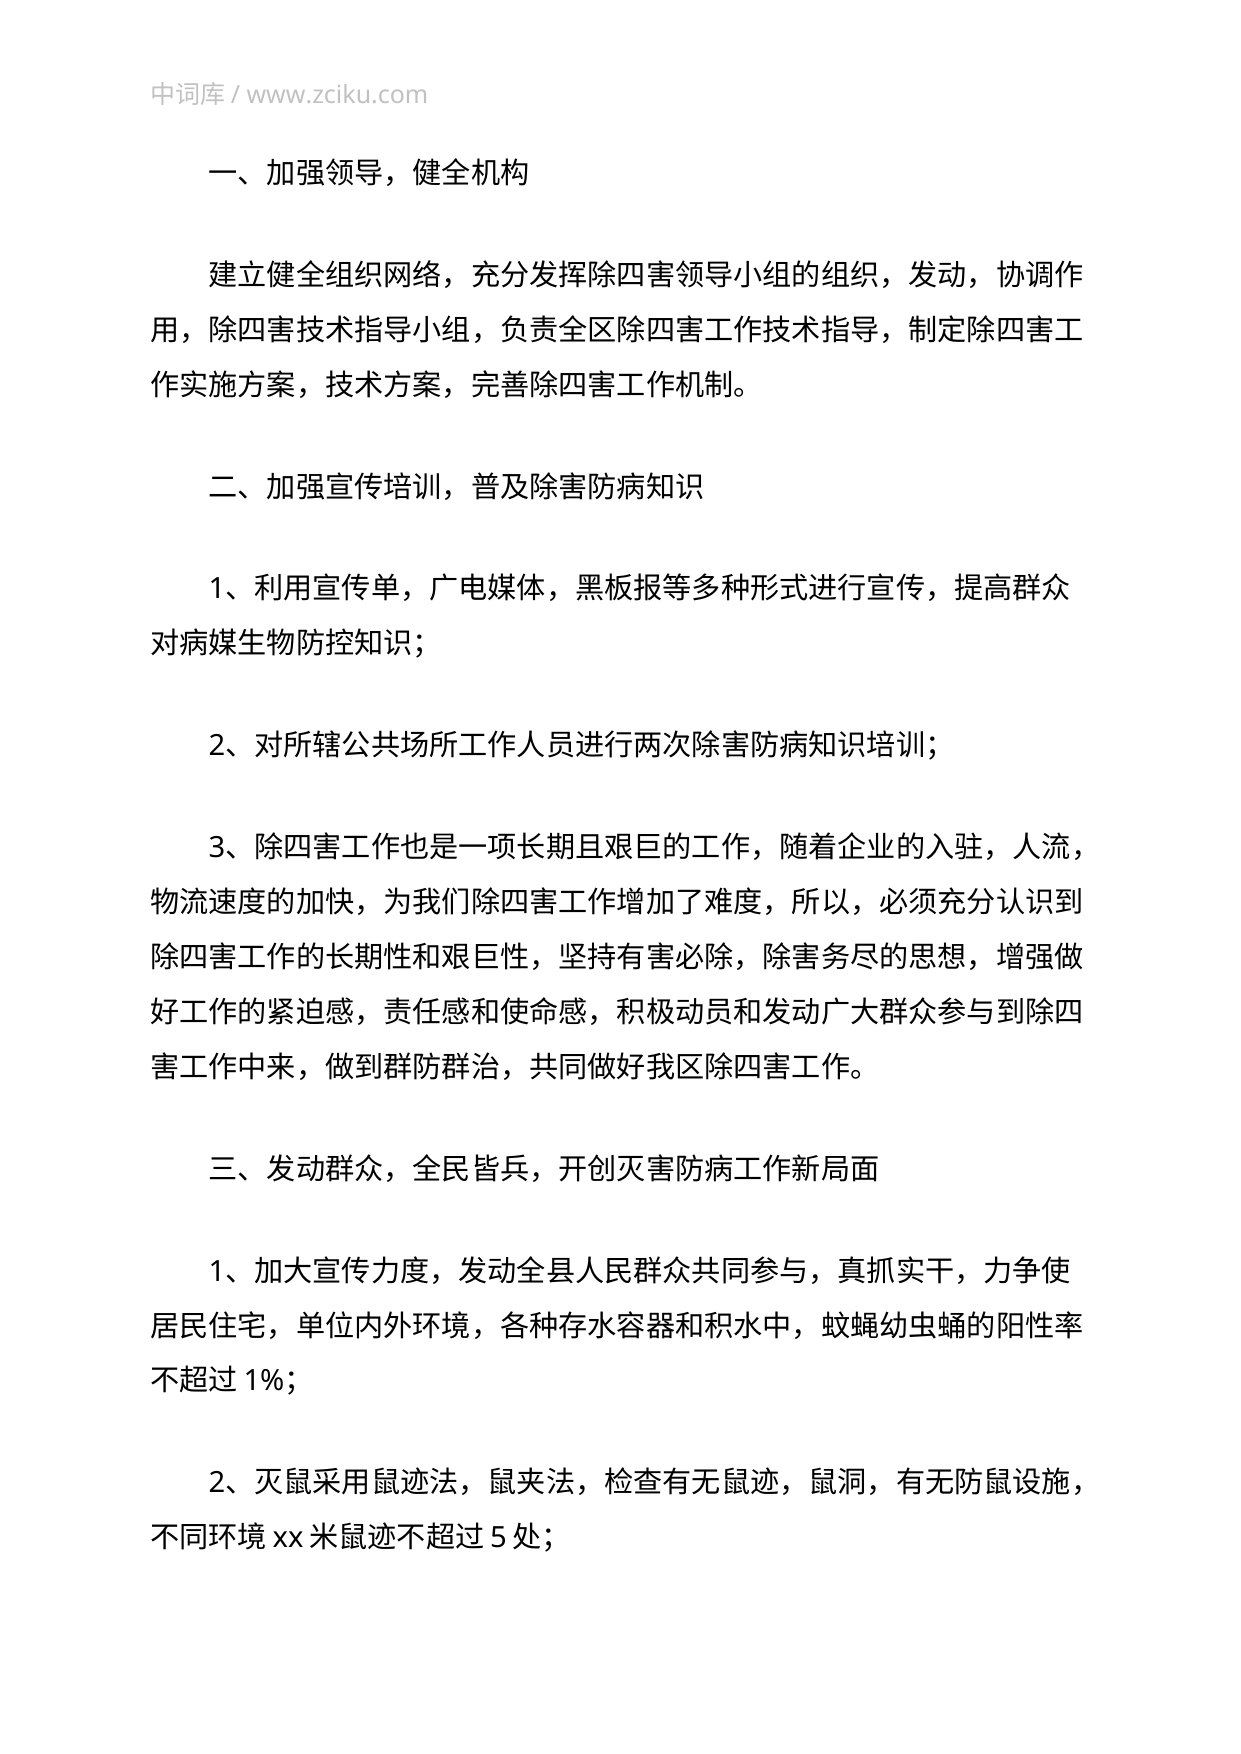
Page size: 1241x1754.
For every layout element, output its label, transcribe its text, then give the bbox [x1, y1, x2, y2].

text 三、发动群众，全民皆兵，开创灭害防病工作新局面 [150, 1145, 1090, 1188]
text 二、加强宣传培训，普及除害防病知识 [150, 463, 1090, 506]
text 3、除四害工作也是一项长期且艰巨的工作，随着企业的入驻，人流，物流速度的加快，为我们除四害工作增加了难度，所以，必须充分认识到除四害工作的长期性和艰巨性，坚持有害必除，除害务尽的思想，增强做好工作的紧迫感，责任感和使命感，积极动员和发动广大群众参与到除四害工作中来，做到群防群治，共同做好我区除四害工作。 [150, 824, 1090, 1086]
text 一、加强领导，健全机构 [150, 150, 1090, 192]
text 建立健全组织网络，充分发挥除四害领导小组的组织，发动，协调作用，除四害技术指导小组，负责全区除四害工作技术指导，制定除四害工作实施方案，技术方案，完善除四害工作机制。 [150, 252, 1090, 404]
text 1、加大宣传力度，发动全县人民群众共同参与，真抓实干，力争使居民住宅，单位内外环境，各种存水容器和积水中，蚊蝇幼虫蛹的阳性率不超过1%； [150, 1247, 1090, 1399]
text 1、利用宣传单，广电媒体，黑板报等多种形式进行宣传，提高群众对病媒生物防控知识； [150, 565, 1090, 662]
text 2、对所辖公共场所工作人员进行两次除害防病知识培训； [150, 722, 1090, 764]
text 2、灭鼠采用鼠迹法，鼠夹法，检查有无鼠迹，鼠洞，有无防鼠设施，不同环境xx米鼠迹不超过5处； [150, 1459, 1090, 1556]
